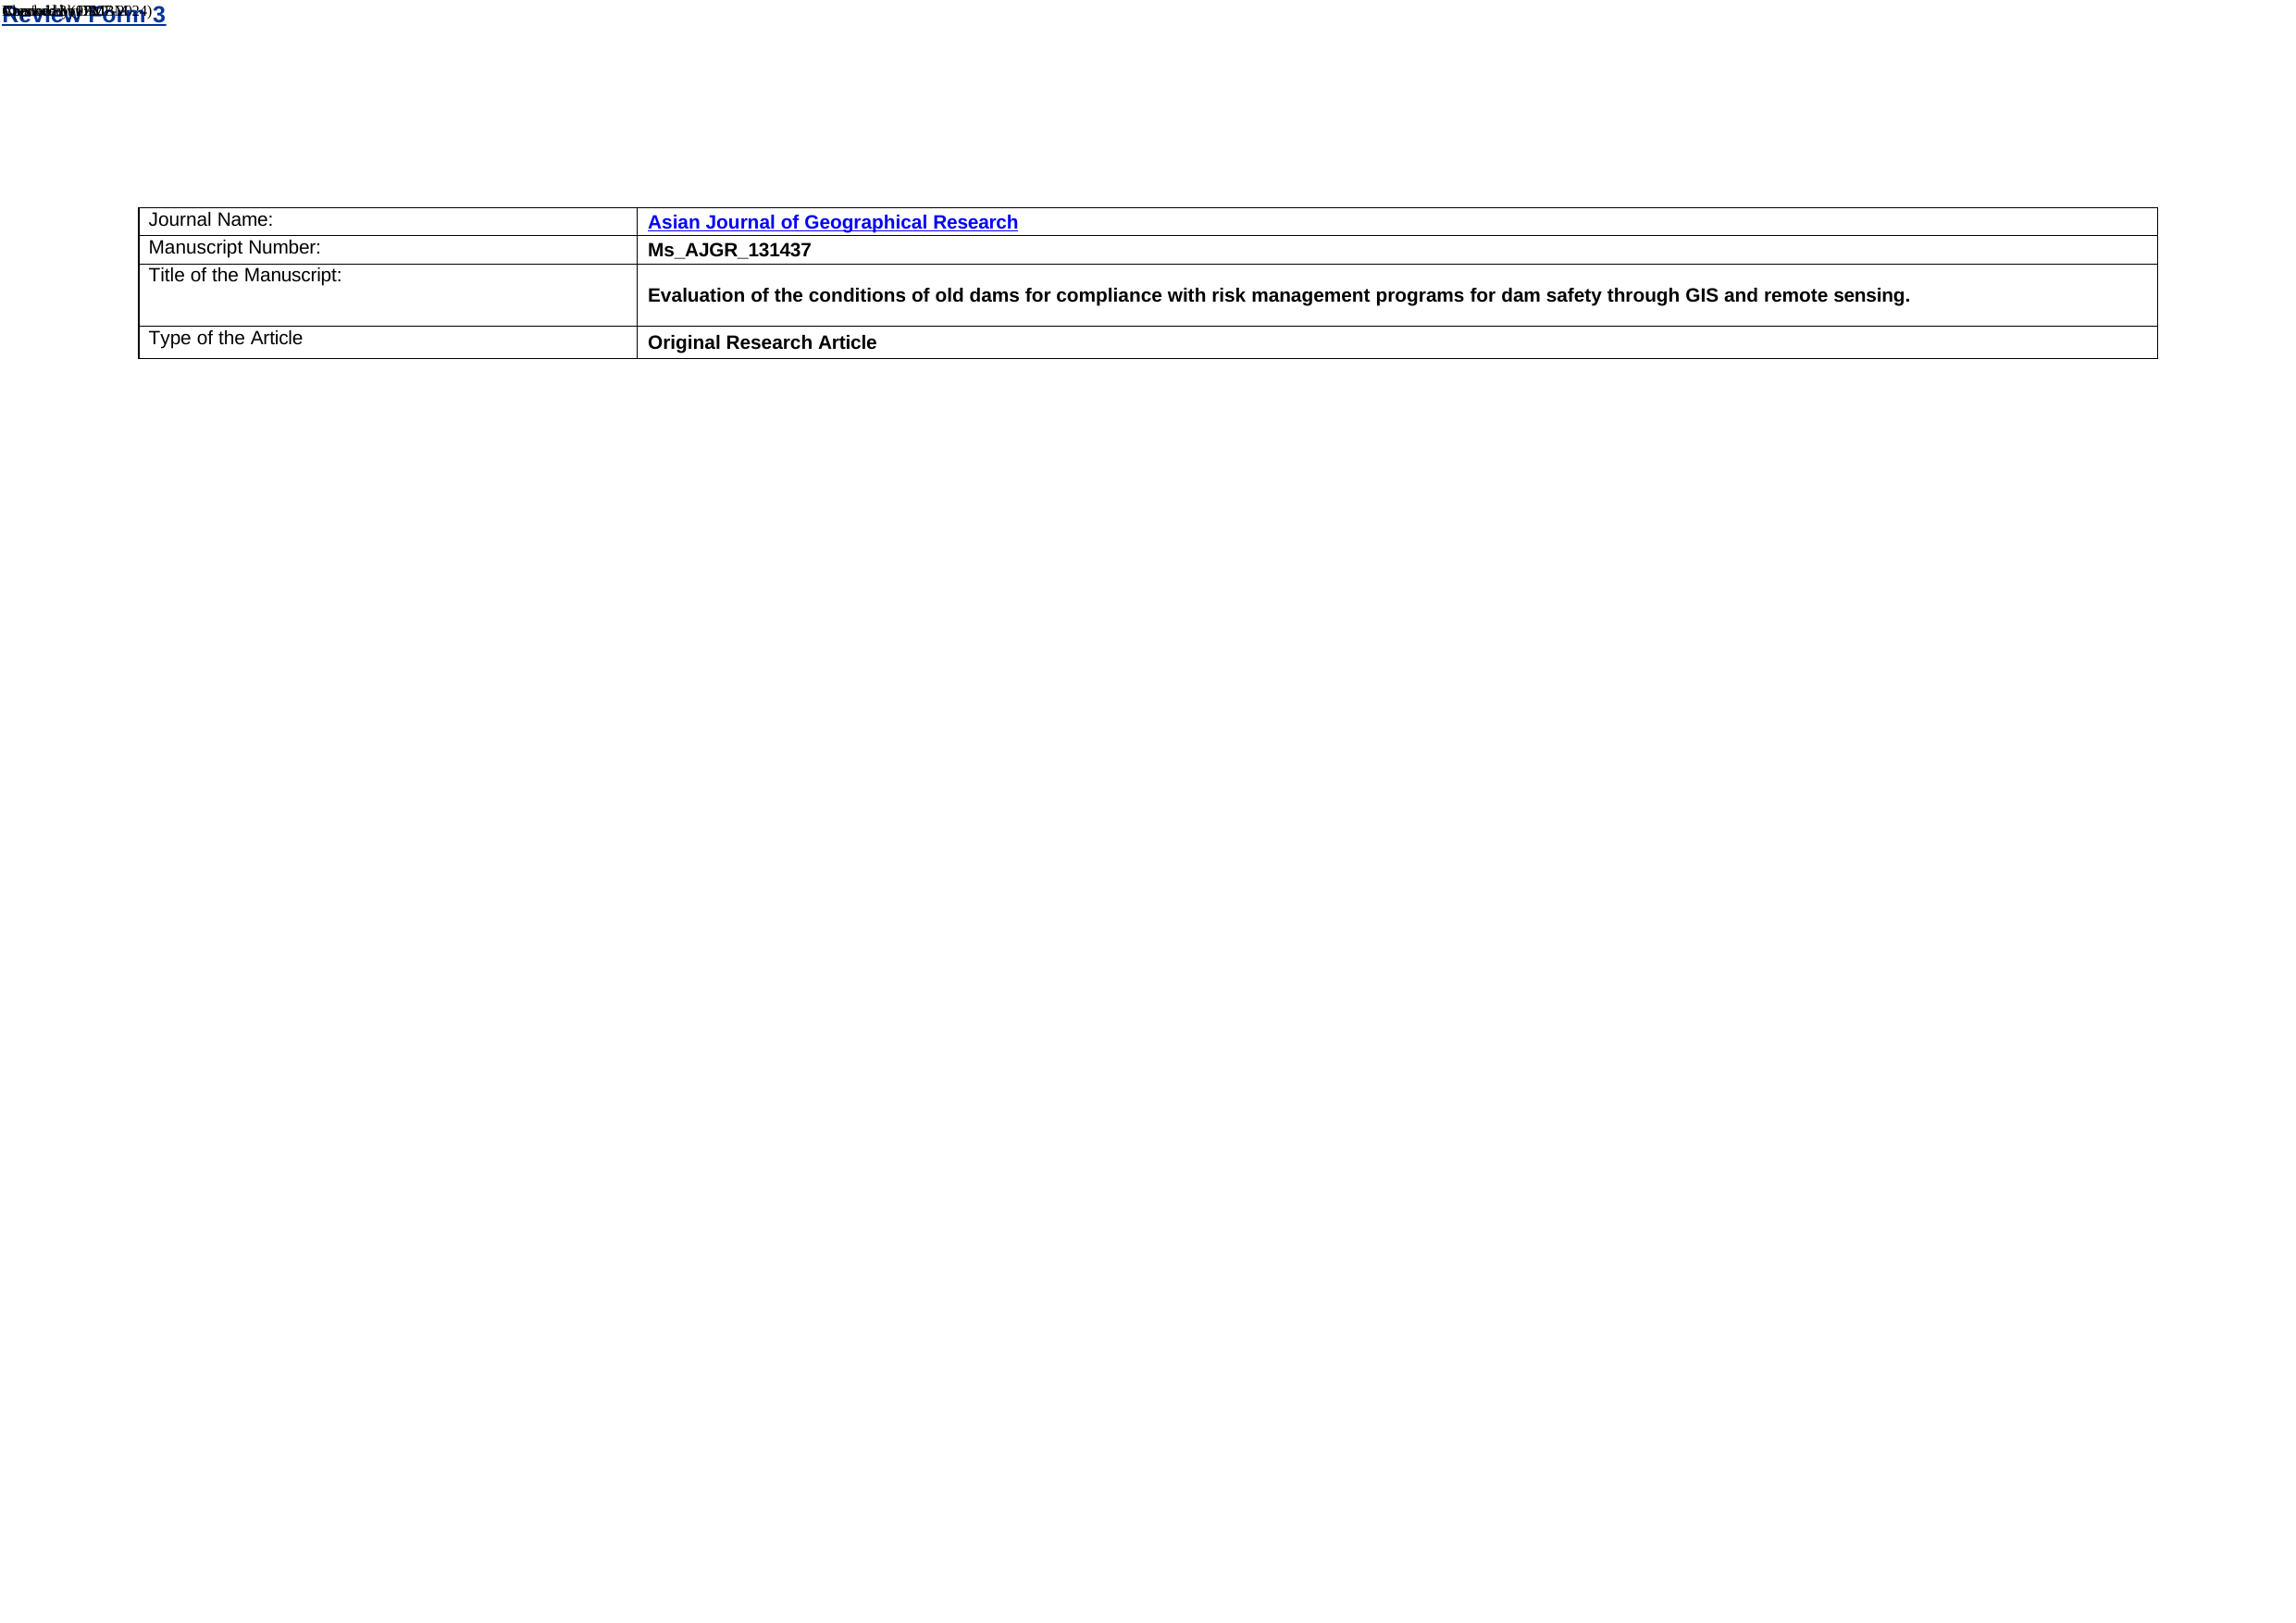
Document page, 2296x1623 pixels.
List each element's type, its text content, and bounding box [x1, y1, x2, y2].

table_cell Manuscript Number: [140, 236, 637, 263]
table_header Asian Journal of Geographical Research [638, 208, 2157, 235]
table_cell Ms_AJGR_131437 [638, 236, 2157, 263]
table_header Journal Name: [140, 208, 637, 235]
table_cell Evaluation of the conditions of old dams for compliance with risk management programs for dam safety through GIS and remote sensing. [638, 265, 2157, 326]
table_cell Original Research Article [638, 327, 2157, 358]
table_cell Title of the Manuscript: [140, 265, 637, 326]
table_cell Type of the Article [140, 327, 637, 358]
